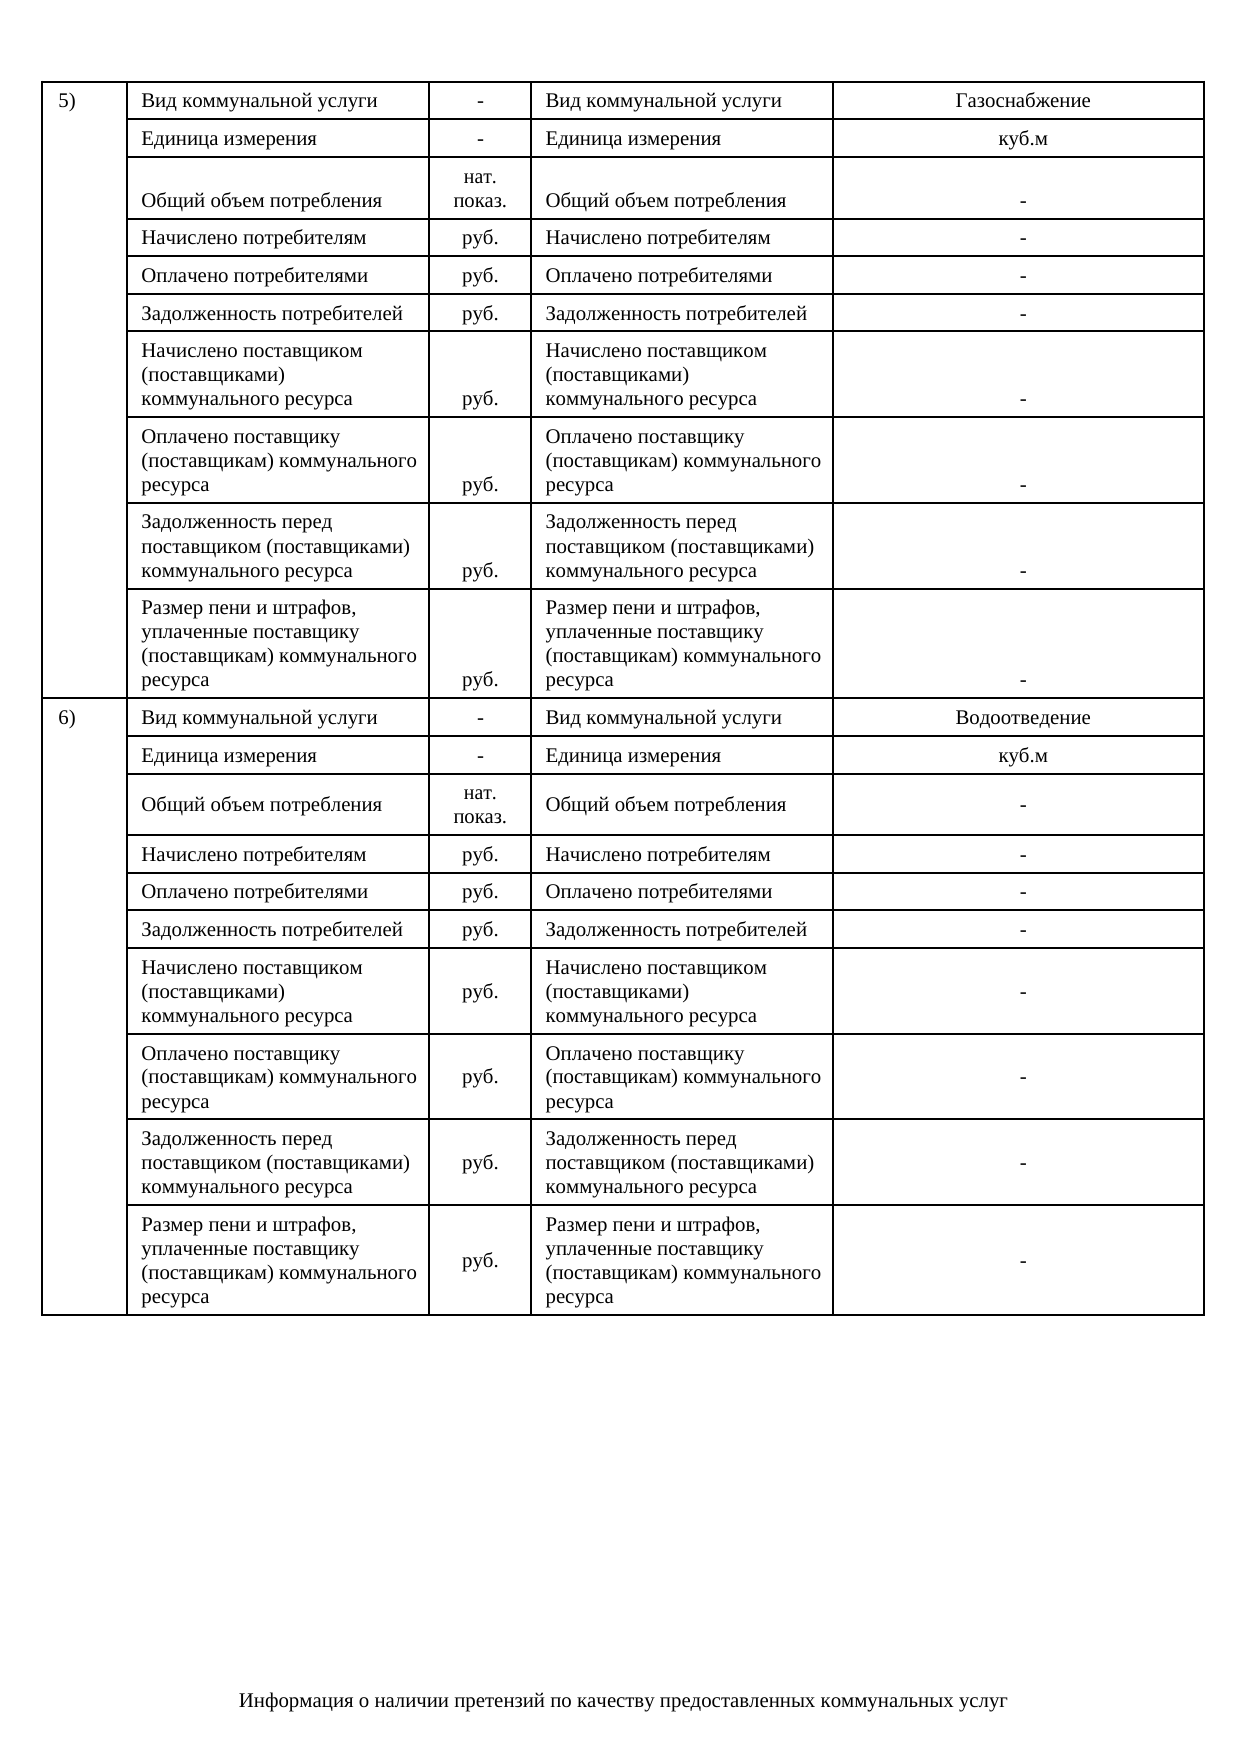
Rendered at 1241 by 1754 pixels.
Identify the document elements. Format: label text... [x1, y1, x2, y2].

table_cell нат. показ. [430, 775, 530, 834]
table_cell Оплачено потребителями [532, 257, 832, 293]
table_header 5) [43, 83, 126, 697]
table_cell - [834, 874, 1203, 909]
table_cell Оплачено поставщику (поставщикам) коммунального ресурса [532, 418, 832, 502]
table_cell руб. [430, 1035, 530, 1118]
table_cell куб.м [834, 120, 1203, 156]
table_cell Вид коммунальной услуги [128, 699, 428, 735]
table_cell - [834, 504, 1203, 587]
table_header Вид коммунальной услуги [532, 83, 832, 118]
table_cell Начислено потребителям [532, 836, 832, 872]
table_cell Начислено поставщиком (поставщиками) коммунального ресурса [128, 332, 428, 416]
table_cell Начислено потребителям [128, 836, 428, 872]
table_cell - [834, 775, 1203, 834]
table_cell - [834, 332, 1203, 416]
table_cell Оплачено потребителями [128, 257, 428, 293]
table_cell - [834, 949, 1203, 1033]
table_cell Оплачено потребителями [128, 874, 428, 909]
table_cell руб. [430, 332, 530, 416]
table_cell Общий объем потребления [532, 775, 832, 834]
table_cell Задолженность перед поставщиком (поставщиками) коммунального ресурса [128, 1120, 428, 1204]
text Информация о наличии претензий по качеству предоставленных коммунальных услуг [42, 1691, 1205, 1712]
table_cell Размер пени и штрафов, уплаченные поставщику (поставщикам) коммунального ресурса [532, 1206, 832, 1314]
table_cell Единица измерения [532, 120, 832, 156]
table_cell - [834, 418, 1203, 502]
table_cell - [834, 295, 1203, 330]
table_cell Задолженность перед поставщиком (поставщиками) коммунального ресурса [128, 504, 428, 587]
table_cell 6) [43, 699, 126, 1314]
table_cell - [834, 911, 1203, 947]
table_cell - [834, 836, 1203, 872]
table_cell Оплачено поставщику (поставщикам) коммунального ресурса [532, 1035, 832, 1118]
table_cell Начислено поставщиком (поставщиками) коммунального ресурса [532, 332, 832, 416]
table_header - [430, 83, 530, 118]
table_header Газоснабжение [834, 83, 1203, 118]
table_cell Единица измерения [532, 737, 832, 772]
table_cell Размер пени и штрафов, уплаченные поставщику (поставщикам) коммунального ресурса [128, 1206, 428, 1314]
table_cell руб. [430, 257, 530, 293]
table_cell Задолженность перед поставщиком (поставщиками) коммунального ресурса [532, 504, 832, 587]
table_cell Задолженность потребителей [532, 295, 832, 330]
table_cell руб. [430, 836, 530, 872]
table_cell Начислено потребителям [532, 220, 832, 255]
table_cell Вид коммунальной услуги [532, 699, 832, 735]
table_cell - [834, 1206, 1203, 1314]
table_cell Задолженность потребителей [532, 911, 832, 947]
table_cell - [834, 1035, 1203, 1118]
table_cell Общий объем потребления [128, 158, 428, 217]
table_cell Задолженность потребителей [128, 295, 428, 330]
table_cell Начислено потребителям [128, 220, 428, 255]
table_cell - [430, 699, 530, 735]
table_cell Начислено поставщиком (поставщиками) коммунального ресурса [532, 949, 832, 1033]
table_cell Водоотведение [834, 699, 1203, 735]
table_cell Размер пени и штрафов, уплаченные поставщику (поставщикам) коммунального ресурса [128, 590, 428, 697]
table_cell - [430, 737, 530, 772]
table_cell Задолженность потребителей [128, 911, 428, 947]
table_cell руб. [430, 874, 530, 909]
table_cell Единица измерения [128, 120, 428, 156]
table_cell Оплачено поставщику (поставщикам) коммунального ресурса [128, 1035, 428, 1118]
table_cell - [834, 220, 1203, 255]
table_cell Общий объем потребления [128, 775, 428, 834]
table_cell Оплачено потребителями [532, 874, 832, 909]
table_cell Оплачено поставщику (поставщикам) коммунального ресурса [128, 418, 428, 502]
table_cell - [430, 120, 530, 156]
table_cell нат. показ. [430, 158, 530, 217]
table_cell руб. [430, 295, 530, 330]
table_cell руб. [430, 1206, 530, 1314]
table_cell руб. [430, 590, 530, 697]
table_cell руб. [430, 911, 530, 947]
table_cell руб. [430, 418, 530, 502]
table_cell руб. [430, 220, 530, 255]
table_cell Размер пени и штрафов, уплаченные поставщику (поставщикам) коммунального ресурса [532, 590, 832, 697]
table_cell руб. [430, 949, 530, 1033]
table_cell Единица измерения [128, 737, 428, 772]
table_cell руб. [430, 504, 530, 587]
table_cell - [834, 257, 1203, 293]
table_cell Начислено поставщиком (поставщиками) коммунального ресурса [128, 949, 428, 1033]
table_cell руб. [430, 1120, 530, 1204]
table_cell - [834, 1120, 1203, 1204]
table_cell - [834, 590, 1203, 697]
table_header Вид коммунальной услуги [128, 83, 428, 118]
table_cell Общий объем потребления [532, 158, 832, 217]
table_cell Задолженность перед поставщиком (поставщиками) коммунального ресурса [532, 1120, 832, 1204]
table_cell - [834, 158, 1203, 217]
table_cell куб.м [834, 737, 1203, 772]
